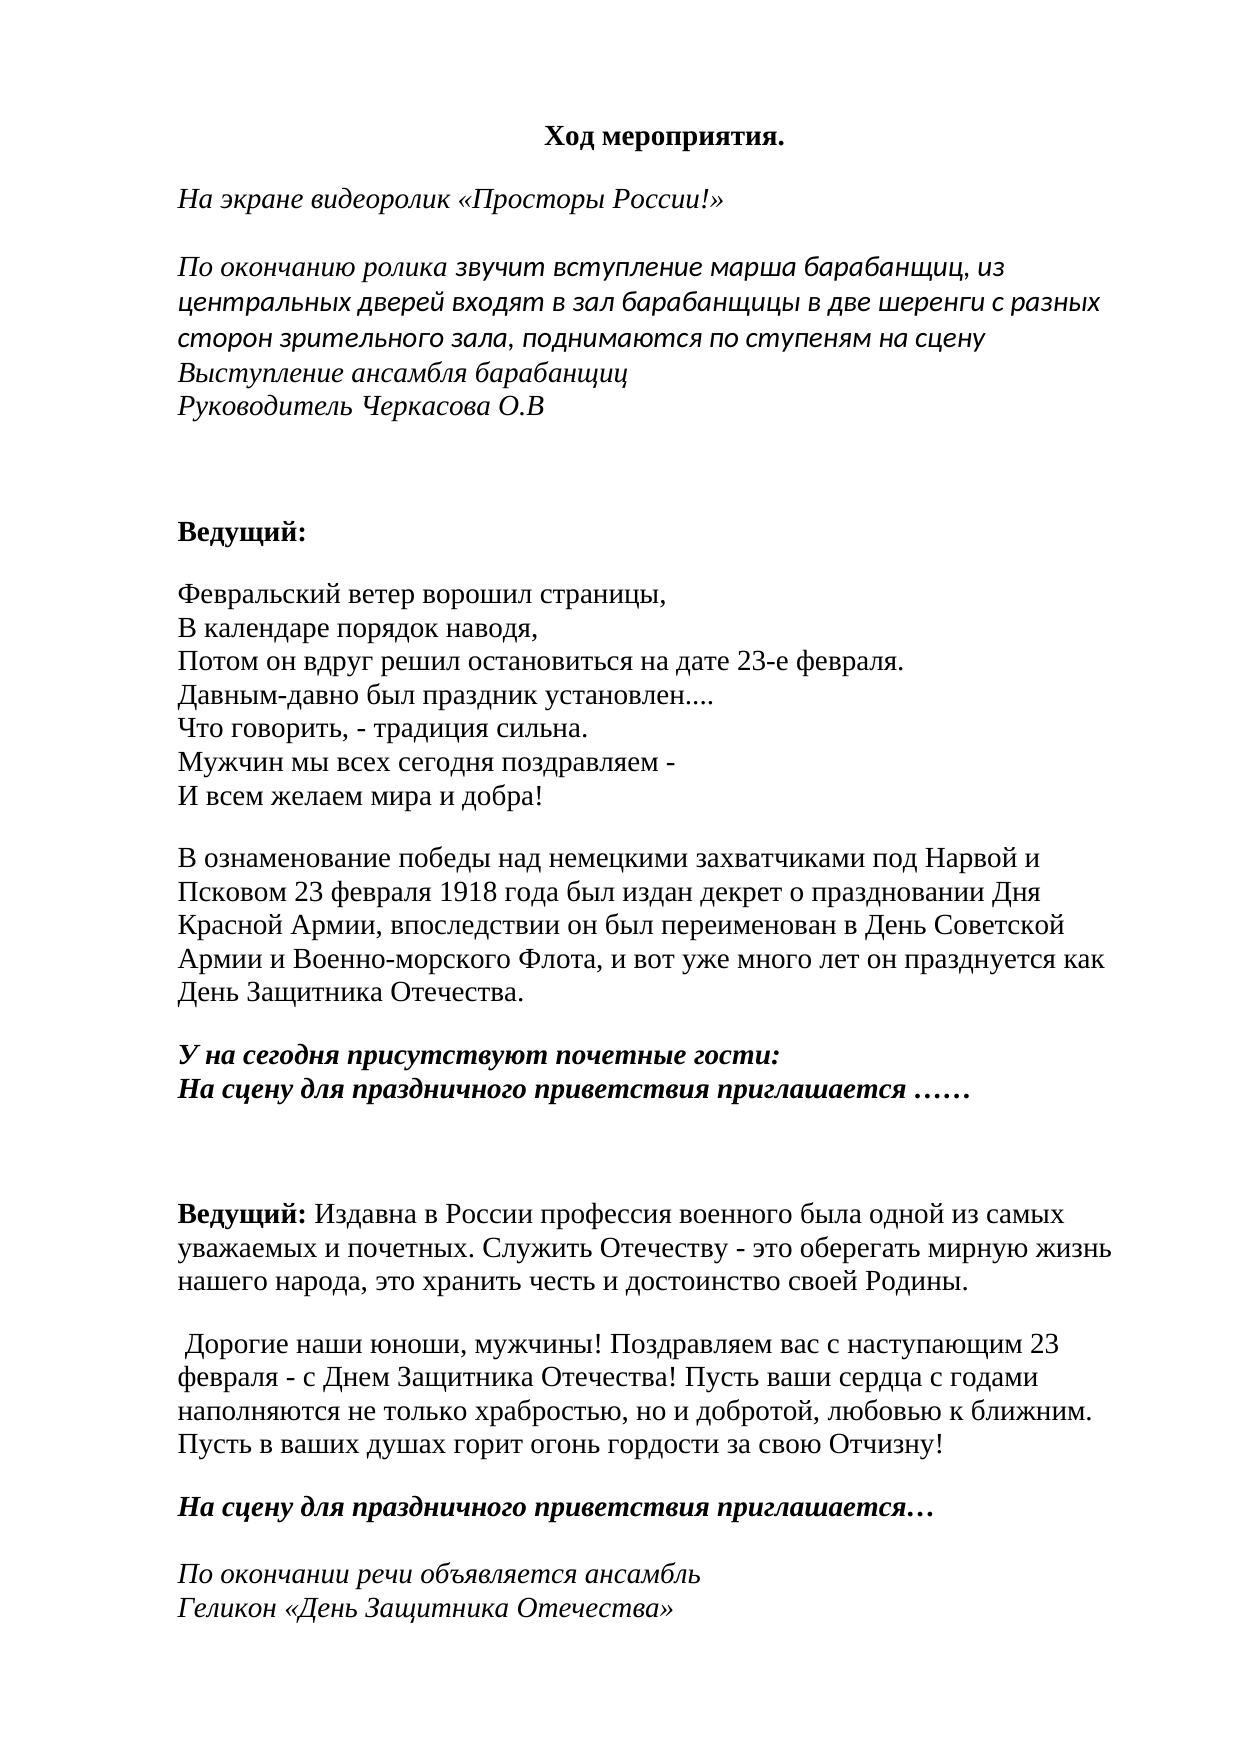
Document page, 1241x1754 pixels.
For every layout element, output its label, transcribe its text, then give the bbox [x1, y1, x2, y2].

text Ведущий: Издавна в России профессия военного была одной из самых уважаемых и почетных. Служить Отечеству - это оберегать мирную жизнь нашего народа, это хранить честь и достоинство своей Родины. [177, 1196, 1152, 1297]
text У на сегодня присутствуют почетные гости: [177, 1037, 1152, 1071]
text По окончании речи объявляется ансамбль [177, 1556, 1152, 1590]
text Февральский ветер ворошил страницы, [177, 576, 1152, 610]
text Руководитель Черкасова О.В [177, 388, 1152, 422]
text Дорогие наши юноши, мужчины! Поздравляем вас с наступающим 23 февраля - с Днем Защитника Отечества! Пусть ваши сердца с годами наполняются не только храбростью, но и добротой, любовью к ближним. Пусть в ваших душах горит огонь гордости за свою Отчизну! [177, 1326, 1152, 1460]
text На сцену для праздничного приветствия приглашается …… [177, 1071, 1152, 1104]
text По окончанию ролика звучит вступление марша барабанщиц, из центральных дверей входят в зал барабанщицы в две шеренги с разных сторон зрительного зала, поднимаются по ступеням на сцену [177, 248, 1152, 355]
text В ознаменование победы над немецкими захватчиками под Нарвой и Псковом 23 февраля 1918 года был издан декрет о праздновании Дня Красной Армии, впоследствии он был переименован в День Советской Армии и Военно-морского Флота, и вот уже много лет он празднуется как День Защитника Отечества. [177, 840, 1152, 1008]
text В календаре порядок наводя, [177, 610, 1152, 643]
text На сцену для праздничного приветствия приглашается… [177, 1489, 1152, 1523]
text Давным-давно был праздник установлен.... [177, 677, 1152, 711]
text Что говорить, - традиция сильна. [177, 711, 1152, 744]
text Геликон «День Защитника Отечества» [177, 1590, 1152, 1623]
text Мужчин мы всех сегодня поздравляем - [177, 744, 1152, 778]
text Ведущий: [177, 514, 1152, 547]
text И всем желаем мира и добра! [177, 778, 1152, 811]
text Потом он вдруг решил остановиться на дате 23-е февраля. [177, 643, 1152, 677]
text Ход мероприятия. [177, 118, 1152, 152]
text На экране видеоролик «Просторы России!» [177, 181, 1152, 214]
text Выступление ансамбля барабанщиц [177, 355, 1152, 388]
